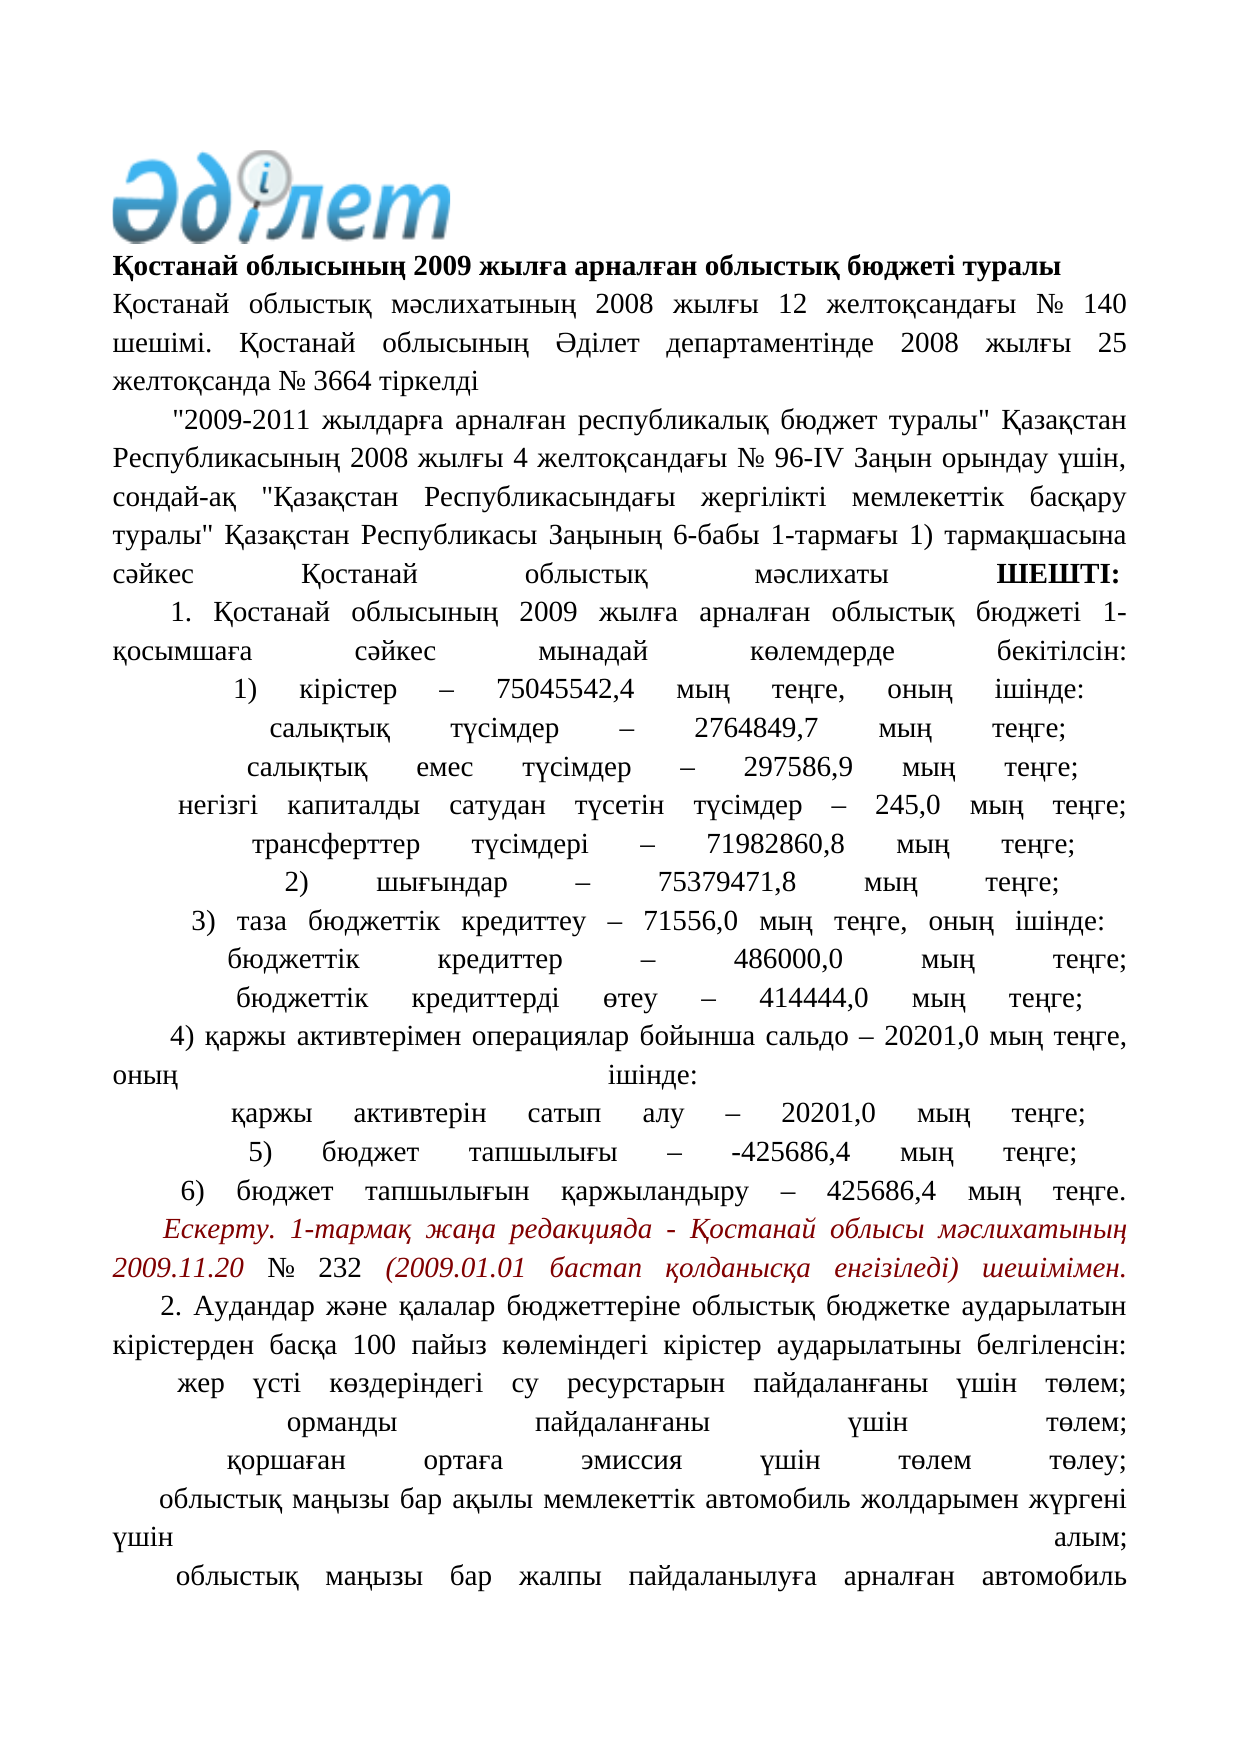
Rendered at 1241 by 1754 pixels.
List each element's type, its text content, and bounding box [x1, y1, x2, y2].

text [112, 402, 1128, 1592]
text Қостанай облысының 2009 жылға арналған облыстық бюджеті туралы [112, 248, 1128, 281]
picture [112, 150, 451, 244]
text Қостанай облыстық мәслихатының 2008 жылғы 12 желтоқсандағы № 140 шешімі. Қостанай облысының Әділет департаментінде 2008 жылғы 25 желтоқсанда № 3664 тіркелді [112, 286, 1128, 397]
